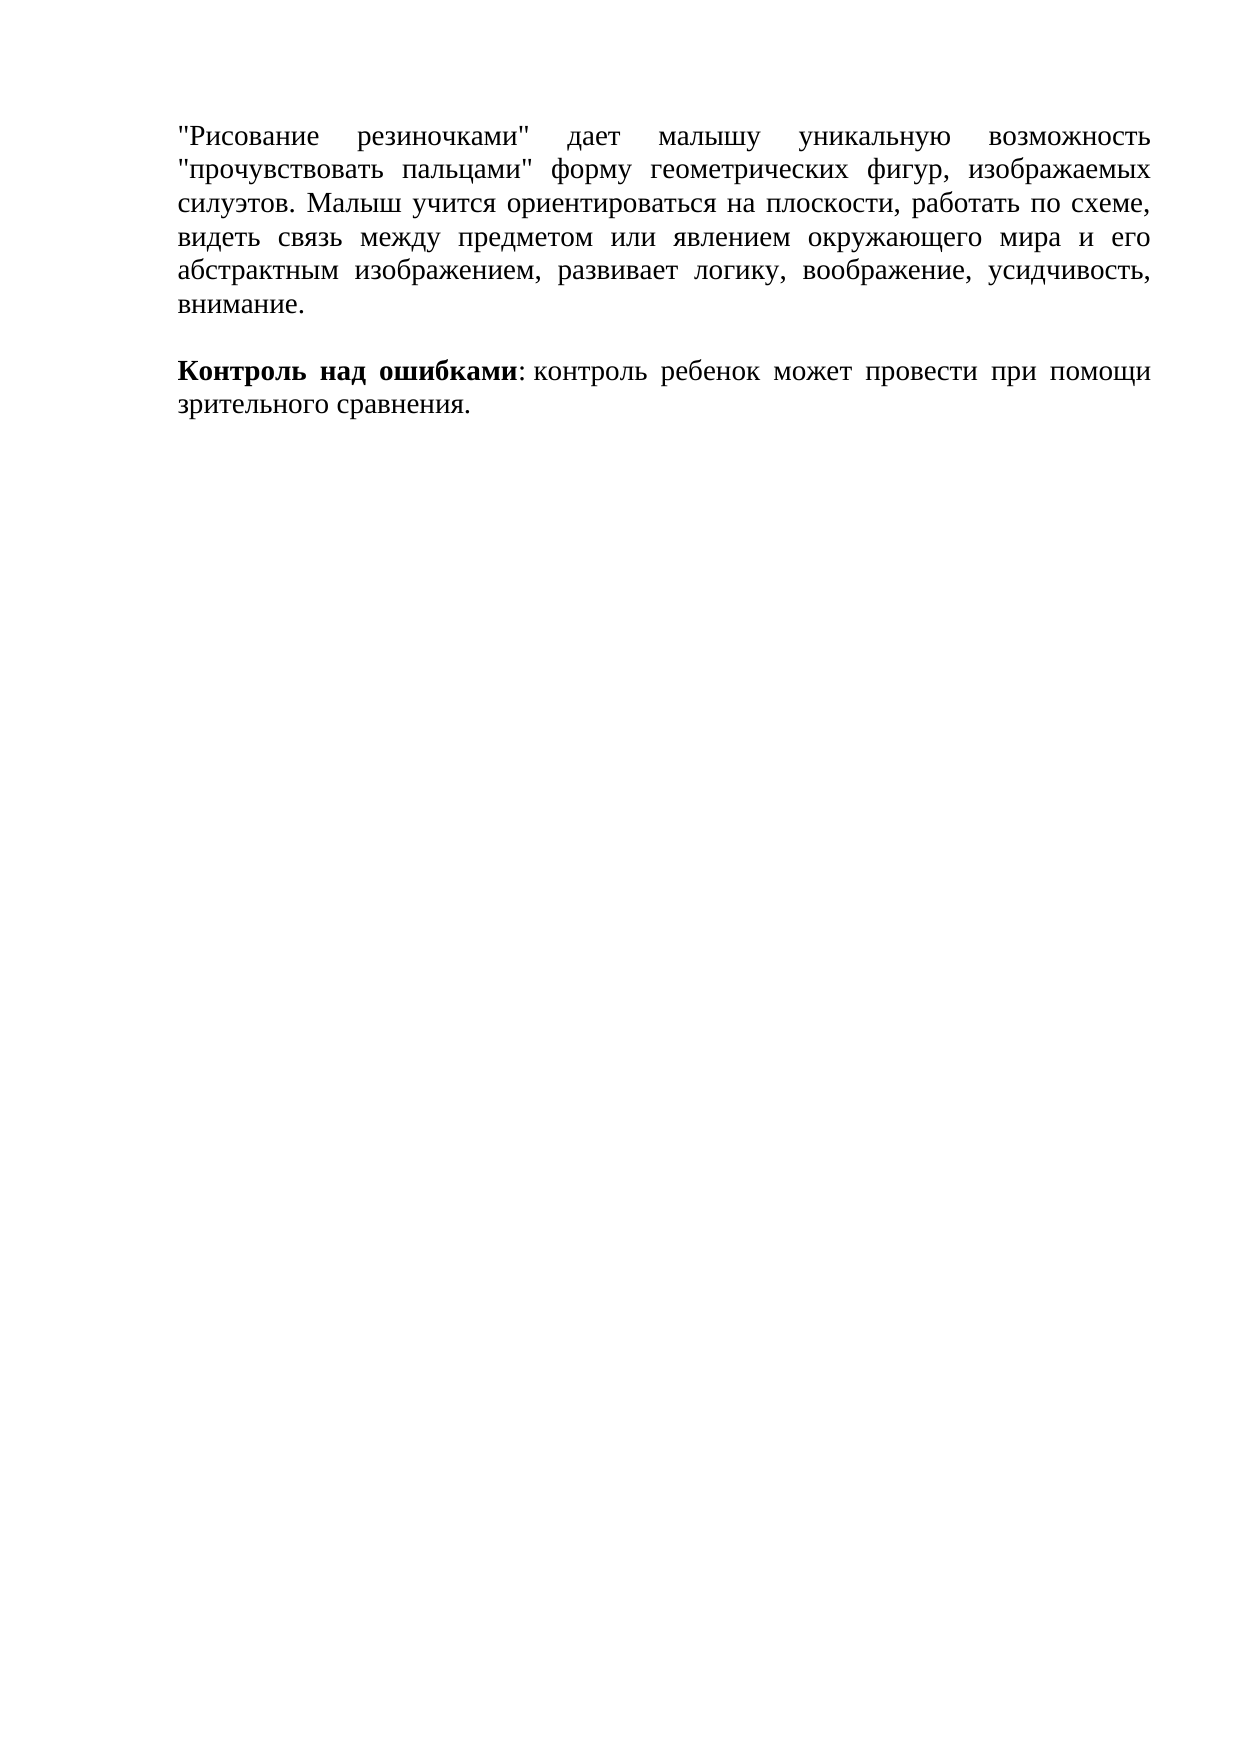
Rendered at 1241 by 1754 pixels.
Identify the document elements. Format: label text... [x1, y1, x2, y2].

text Контроль над ошибками: контроль ребенок может провести при помощи зрительного сравнения. [177, 353, 1152, 420]
text "Рисование резиночками" дает малышу уникальную возможность "прочувствовать пальцами" форму геометрических фигур, изображаемых силуэтов. Малыш учится ориентироваться на плоскости, работать по схеме, видеть связь между предметом или явлением окружающего мира и его абстрактным изображением, развивает логику, воображение, усидчивость, внимание. [177, 118, 1152, 319]
